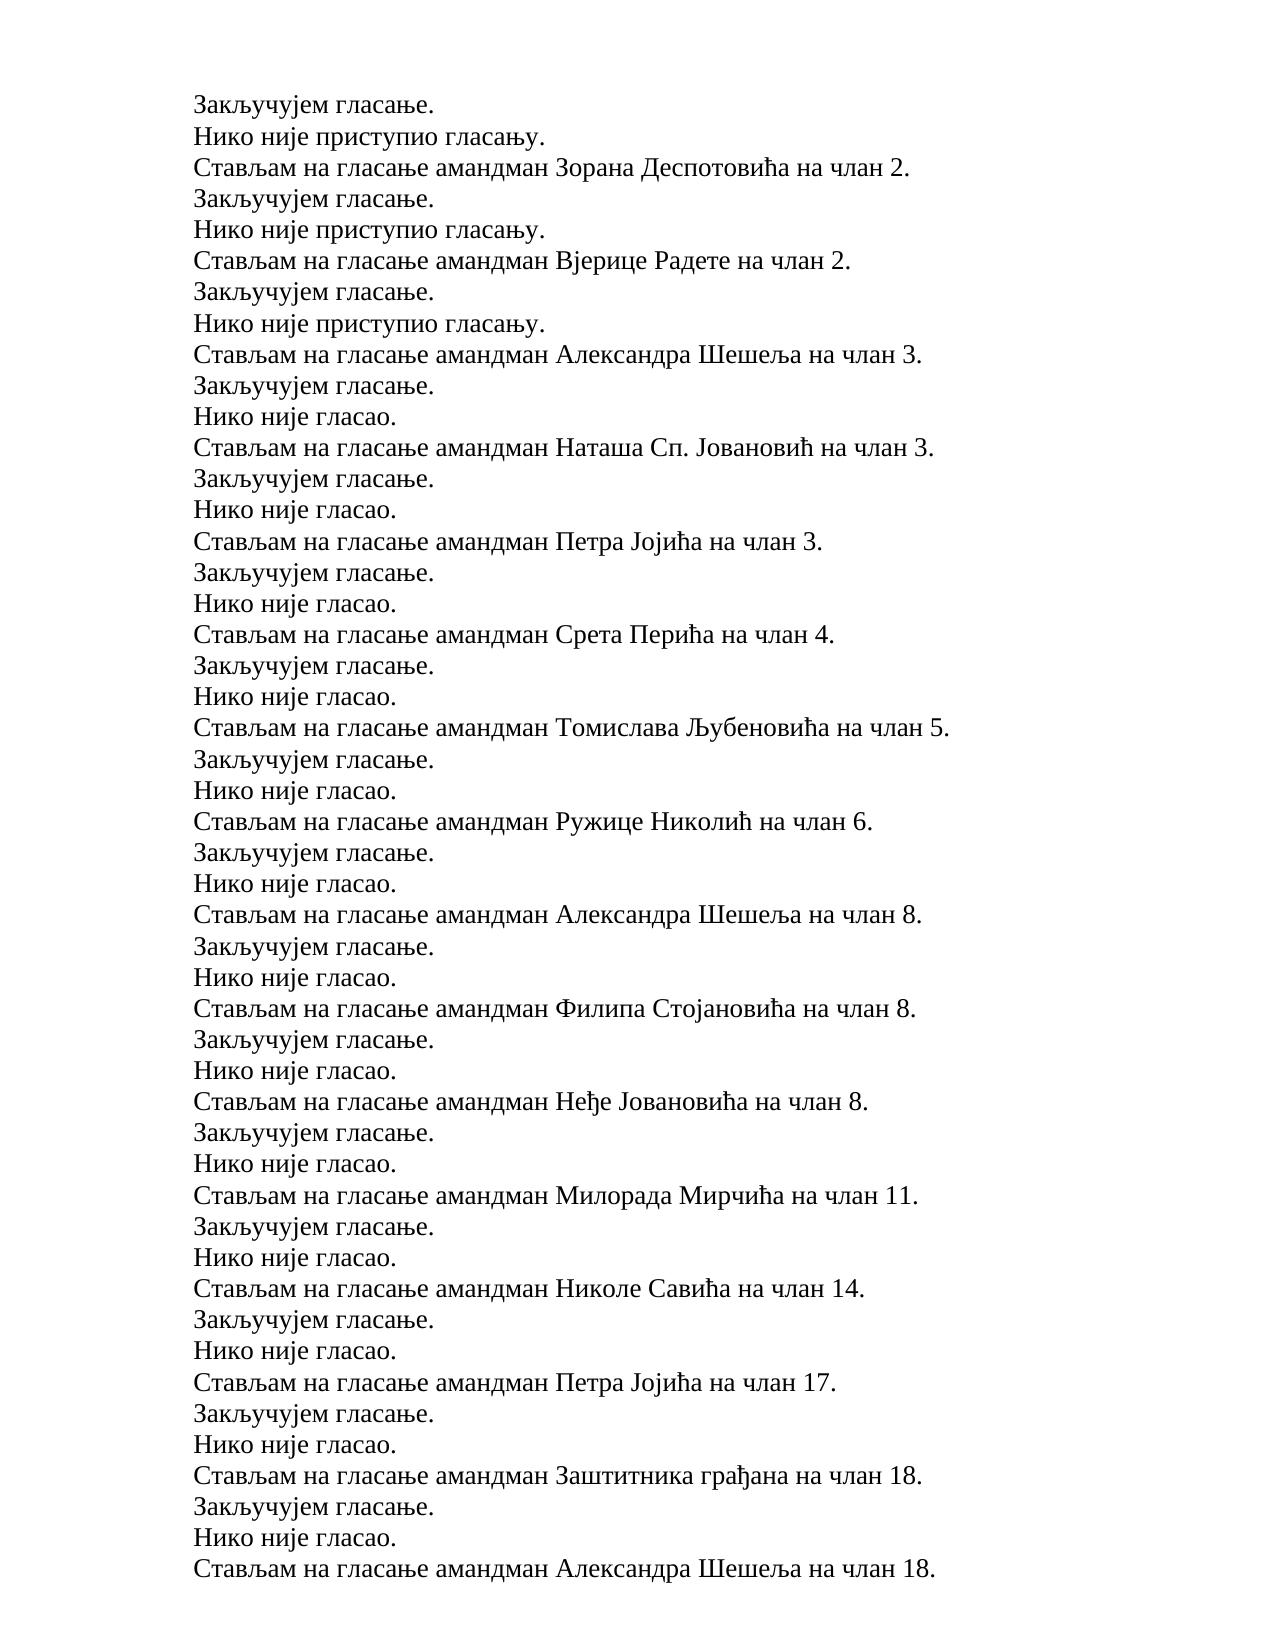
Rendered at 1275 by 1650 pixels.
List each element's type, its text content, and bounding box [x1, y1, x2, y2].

text Стављам на гласање амандман Томислава Љубеновића на члан 5. [118, 712, 1186, 743]
text Нико није гласао. [118, 1428, 1186, 1459]
text Закључујем гласање. [118, 929, 1186, 961]
text Стављам на гласање амандман Петра Јојића на члан 3. [118, 525, 1186, 556]
text Нико није приступио гласању. [118, 120, 1186, 151]
text Нико није гласао. [118, 493, 1186, 525]
text Закључујем гласање. [118, 89, 1186, 120]
text Стављам на гласање амандман Заштитника грађана на члан 18. [118, 1459, 1186, 1490]
text Стављам на гласање амандман Зорана Деспотовића на члан 2. [118, 151, 1186, 182]
text Закључујем гласање. [118, 1303, 1186, 1334]
text Нико није приступио гласању. [118, 213, 1186, 244]
text Нико није гласао. [118, 1148, 1186, 1179]
text Закључујем гласање. [118, 1210, 1186, 1241]
text Стављам на гласање амандман Наташа Сп. Јовановић на члан 3. [118, 431, 1186, 462]
text Стављам на гласање амандман Филипа Стојановића на члан 8. [118, 992, 1186, 1023]
text Нико није гласао. [118, 1241, 1186, 1272]
text Стављам на гласање амандман Неђе Јовановића на члан 8. [118, 1085, 1186, 1116]
text Стављам на гласање амандман Петра Јојића на члан 17. [118, 1366, 1186, 1397]
text Нико није гласао. [118, 961, 1186, 992]
text Нико није гласао. [118, 867, 1186, 898]
text Нико није гласао. [118, 680, 1186, 712]
text Закључујем гласање. [118, 1116, 1186, 1148]
text Закључујем гласање. [118, 276, 1186, 307]
text Нико није гласао. [118, 1521, 1186, 1552]
text Закључујем гласање. [118, 1490, 1186, 1521]
text Стављам на гласање амандман Милорада Мирчића на члан 11. [118, 1179, 1186, 1210]
text Стављам на гласање амандман Александра Шешеља на члан 8. [118, 898, 1186, 929]
text Закључујем гласање. [118, 182, 1186, 213]
text Закључујем гласање. [118, 369, 1186, 400]
text Нико није гласао. [118, 1054, 1186, 1085]
text Нико није приступио гласању. [118, 307, 1186, 338]
text Закључујем гласање. [118, 462, 1186, 493]
text Стављам на гласање амандман Ружице Николић на члан 6. [118, 805, 1186, 836]
text Закључујем гласање. [118, 743, 1186, 774]
text Стављам на гласање амандман Вјерице Радете на члан 2. [118, 244, 1186, 276]
text Стављам на гласање амандман Александра Шешеља на члан 18. [118, 1552, 1186, 1584]
text Стављам на гласање амандман Срета Перића на члан 4. [118, 618, 1186, 649]
text Нико није гласао. [118, 400, 1186, 431]
text Закључујем гласање. [118, 556, 1186, 587]
text Стављам на гласање амандман Александра Шешеља на члан 3. [118, 338, 1186, 369]
text Закључујем гласање. [118, 836, 1186, 867]
text Нико није гласао. [118, 587, 1186, 618]
text Нико није гласао. [118, 1334, 1186, 1366]
text Закључујем гласање. [118, 1023, 1186, 1054]
text Закључујем гласање. [118, 649, 1186, 680]
text Стављам на гласање амандман Николе Савића на члан 14. [118, 1272, 1186, 1303]
text Нико није гласао. [118, 774, 1186, 805]
text Закључујем гласање. [118, 1397, 1186, 1428]
